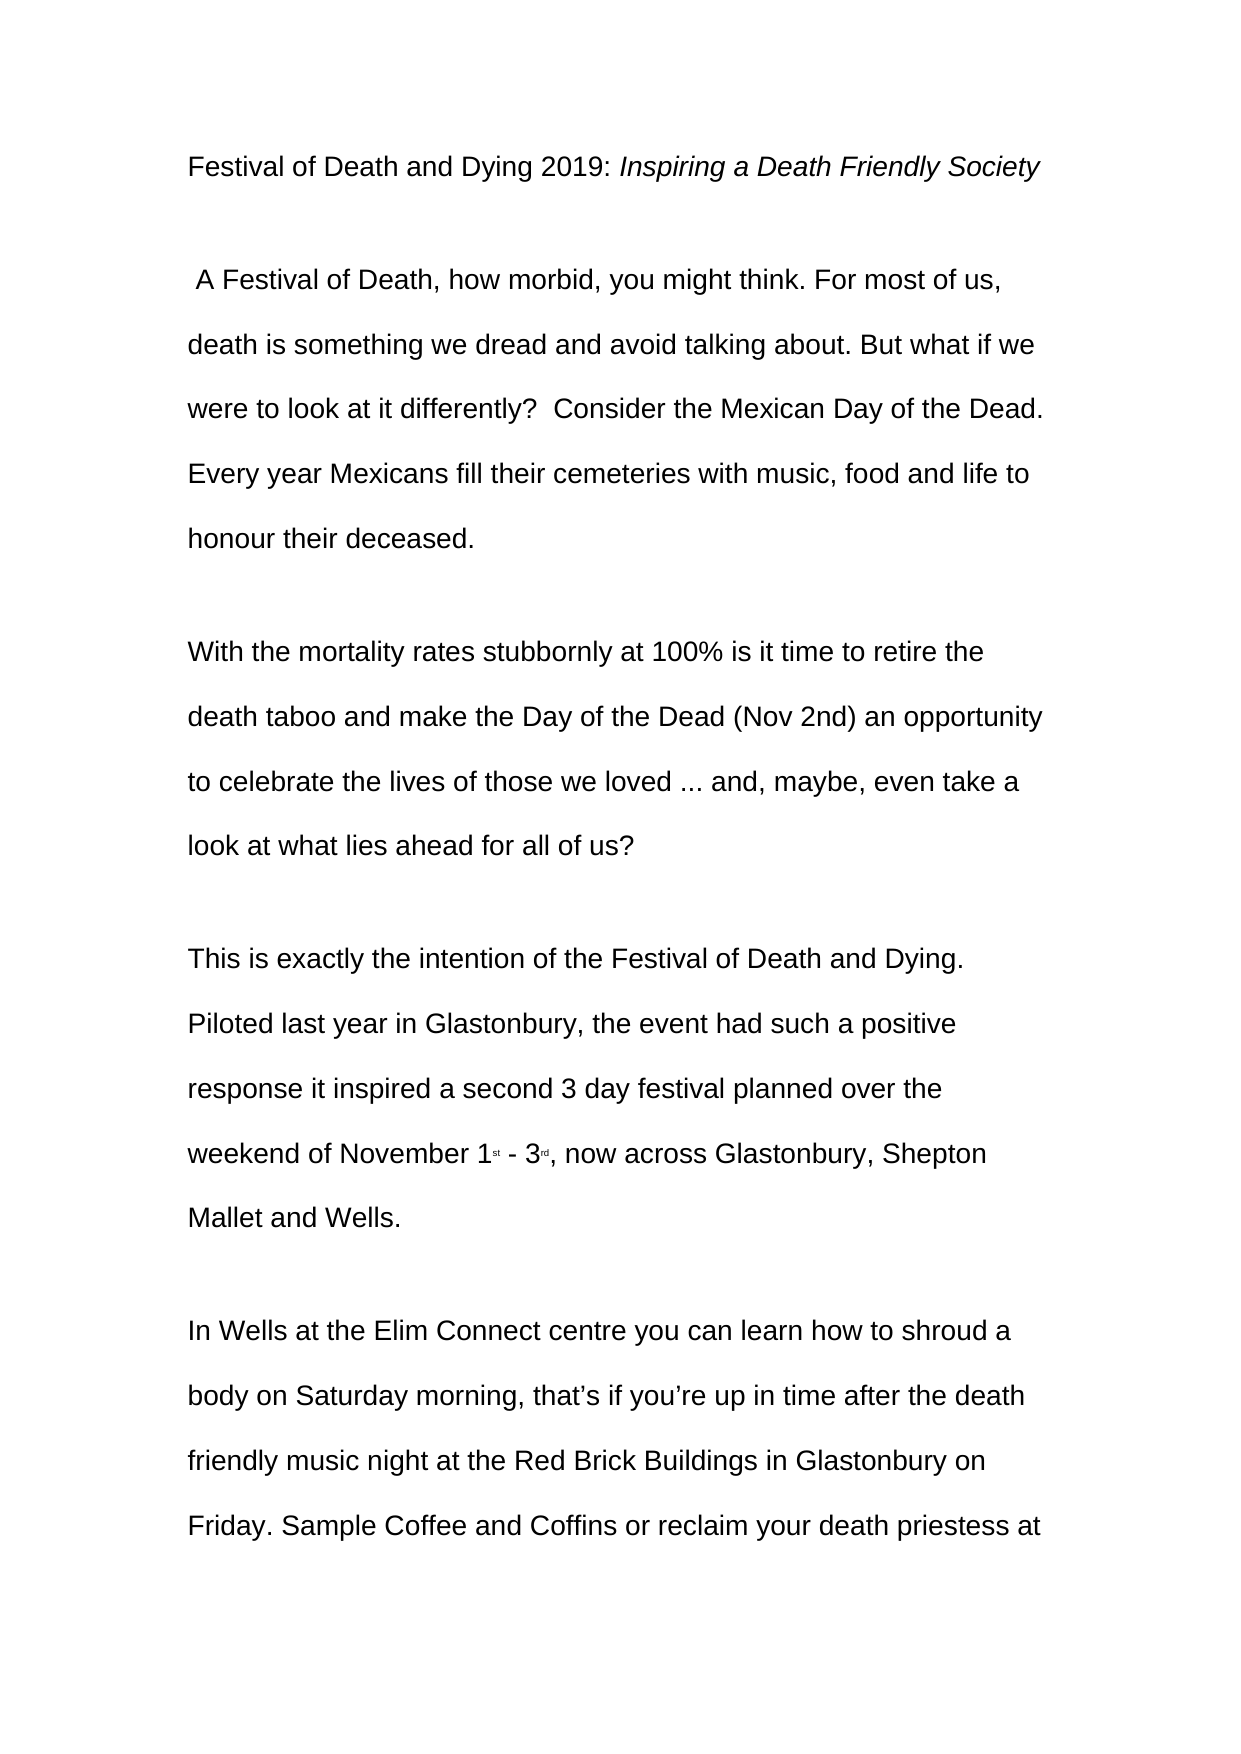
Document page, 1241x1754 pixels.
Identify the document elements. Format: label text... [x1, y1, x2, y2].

text This is exactly the intention of the Festival of Death and Dying. Piloted last year in Glastonbury, the event had such a positive response it inspired a second 3 day festival planned over the weekend of November 1st - 3rd, now across Glastonbury, Shepton Mallet and Wells. [187, 942, 1053, 1234]
text With the mortality rates stubbornly at 100% is it time to retire the death taboo and make the Day of the Dead (Nov 2nd) an opportunity to celebrate the lives of those we loved ... and, maybe, even take a look at what lies ahead for all of us? [187, 635, 1053, 862]
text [187, 1314, 1053, 1541]
text A Festival of Death, how morbid, you might think. For most of us, death is something we dread and avoid talking about. But what if we were to look at it differently? Consider the Mexican Day of the Dead. Every year Mexicans fill their cemeteries with music, food and life to honour their deceased. [187, 263, 1053, 554]
text Festival of Death and Dying 2019: Inspiring a Death Friendly Society [187, 150, 1053, 182]
